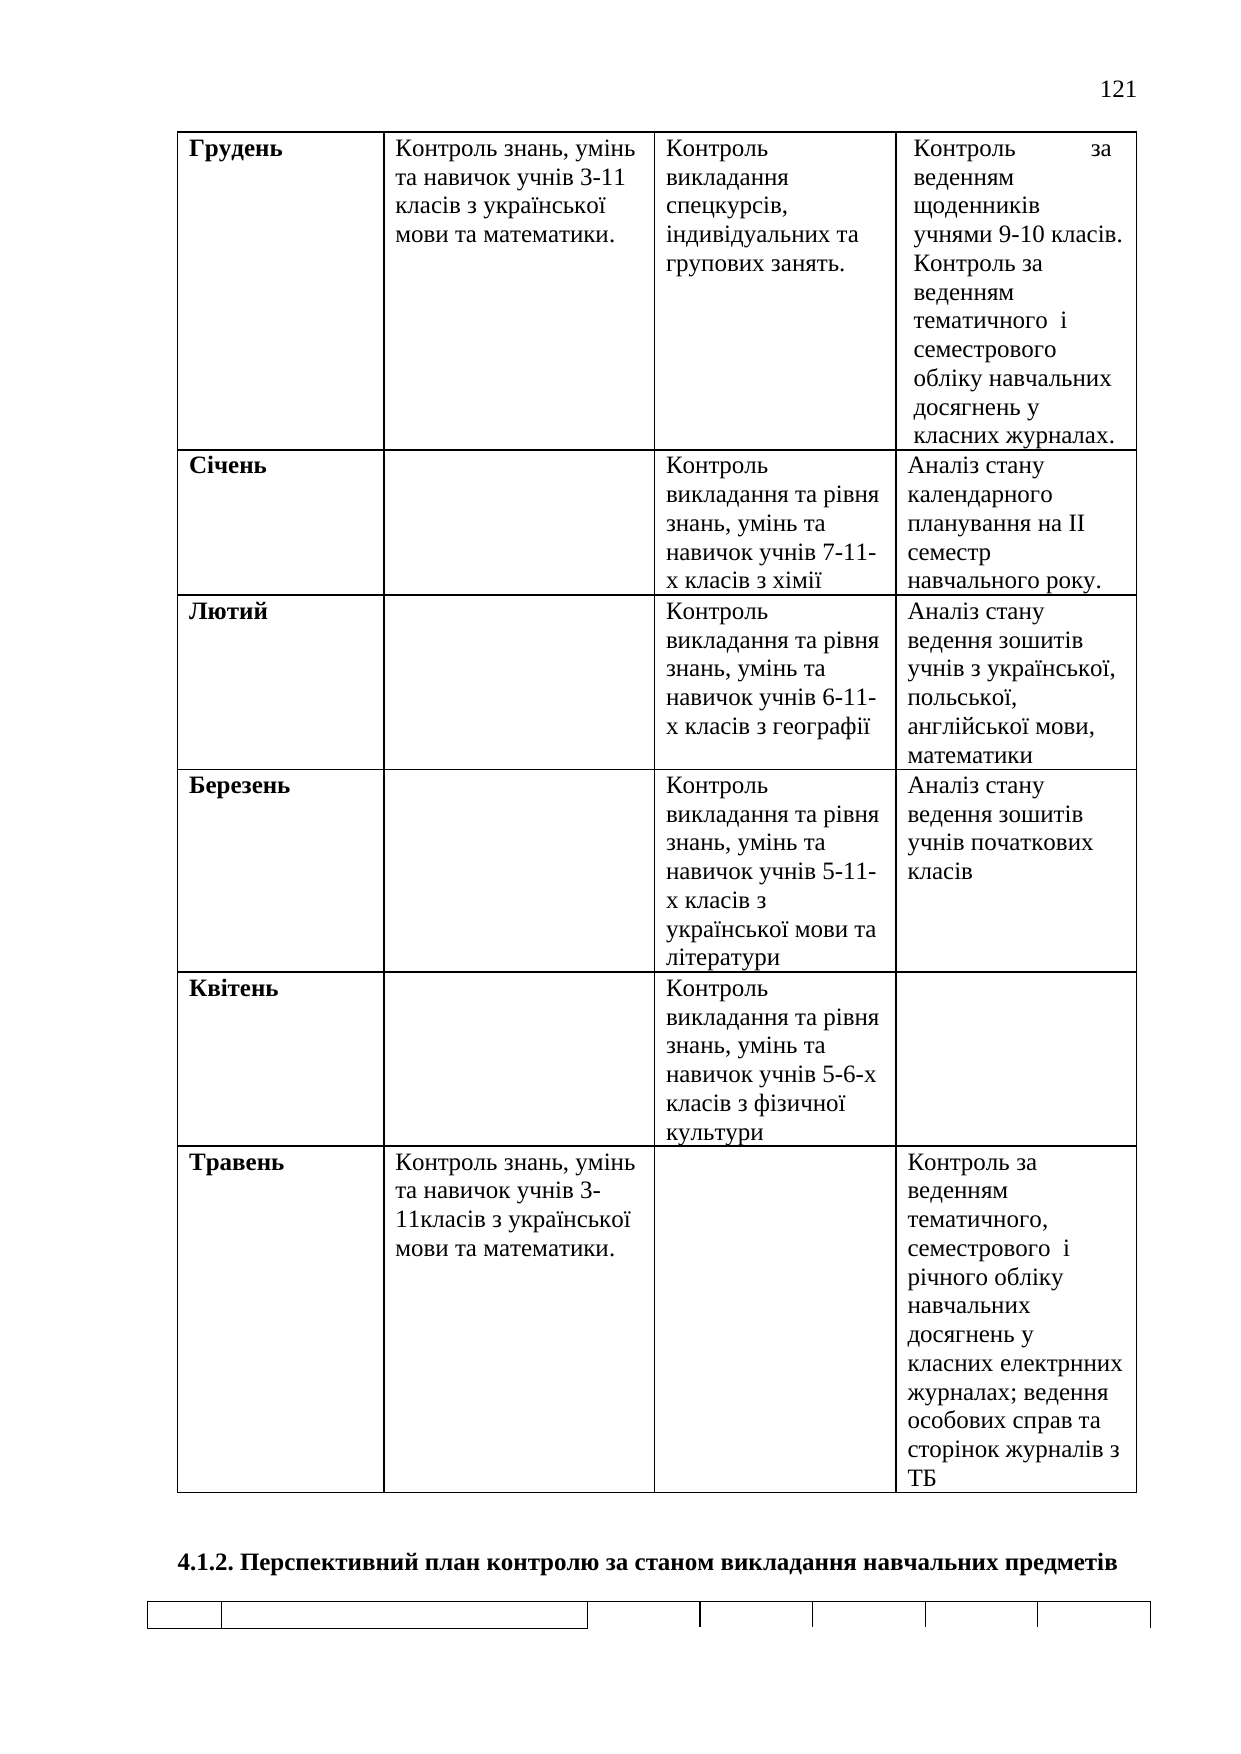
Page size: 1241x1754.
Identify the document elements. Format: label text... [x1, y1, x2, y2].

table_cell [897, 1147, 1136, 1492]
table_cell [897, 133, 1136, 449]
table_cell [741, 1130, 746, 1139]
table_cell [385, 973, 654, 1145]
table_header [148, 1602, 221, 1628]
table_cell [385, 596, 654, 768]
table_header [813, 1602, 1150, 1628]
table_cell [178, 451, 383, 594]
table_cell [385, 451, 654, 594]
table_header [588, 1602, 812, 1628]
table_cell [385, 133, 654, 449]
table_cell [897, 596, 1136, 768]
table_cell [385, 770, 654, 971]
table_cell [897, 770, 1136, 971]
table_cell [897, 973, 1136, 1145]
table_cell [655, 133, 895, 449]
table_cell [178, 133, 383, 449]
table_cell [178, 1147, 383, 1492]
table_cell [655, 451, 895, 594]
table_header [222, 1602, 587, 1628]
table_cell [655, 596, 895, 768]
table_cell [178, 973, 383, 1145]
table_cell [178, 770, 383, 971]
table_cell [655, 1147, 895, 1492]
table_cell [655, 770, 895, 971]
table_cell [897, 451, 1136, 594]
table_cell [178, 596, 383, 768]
text 4.1.2. Перспективний план контролю за станом викладання навчальних предметів [177, 1547, 1137, 1576]
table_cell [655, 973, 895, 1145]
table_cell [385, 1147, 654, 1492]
